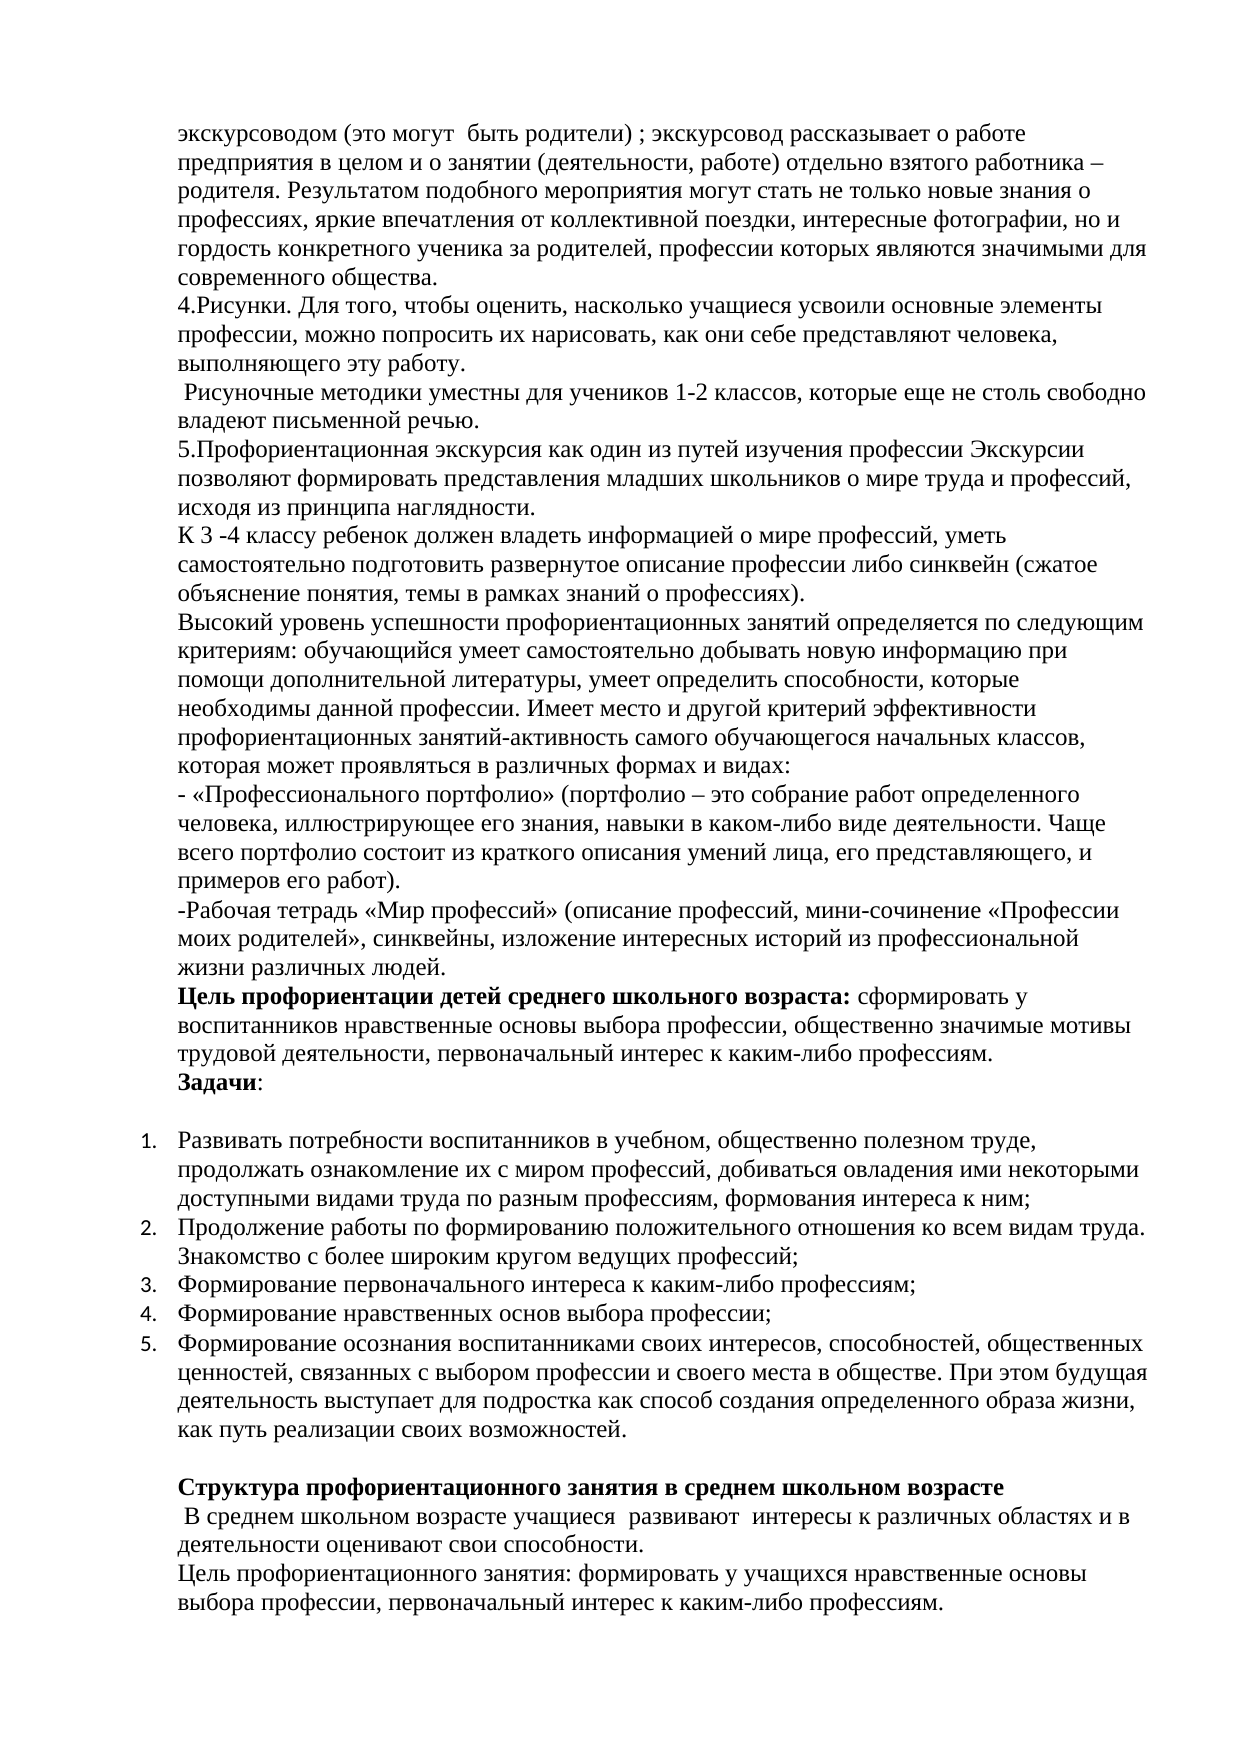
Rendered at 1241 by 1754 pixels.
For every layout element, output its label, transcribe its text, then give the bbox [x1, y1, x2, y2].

text позволяют формировать представления младших школьников о мире труда и профессий, [177, 463, 1152, 492]
text 4.Рисунки. Для того, чтобы оценить, насколько учащиеся усвоили основные элементы профессии, можно попросить их нарисовать, как они себе представляют человека, выполняющего эту работу. [177, 291, 1152, 377]
text Цель профориентации детей среднего школьного возраста: сформировать у воспитанников нравственные основы выбора профессии, общественно значимые мотивы трудовой деятельности, первоначальный интерес к каким-либо профессиям. [177, 981, 1152, 1067]
text 5.Профориентационная экскурсия как один из путей изучения профессии Экскурсии [177, 434, 1152, 463]
text Задачи: [177, 1067, 1152, 1096]
list Формирование нравственных основ выбора профессии; [140, 1298, 1152, 1328]
text Цель профориентационного занятия: формировать у учащихся нравственные основы выбора профессии, первоначальный интерес к каким-либо профессиям. [177, 1558, 1152, 1616]
list Формирование осознания воспитанниками своих интересов, способностей, общественных ценностей, связанных с выбором профессии и своего места в обществе. При этом будущая деятельность выступает для подростка как способ создания определенного образа жизни, как путь реализации своих возможностей. [140, 1328, 1152, 1443]
text К 3 -4 классу ребенок должен владеть информацией о мире профессий, уметь самостоятельно подготовить развернутое описание профессии либо синквейн (сжатое объяснение понятия, темы в рамках знаний о профессиях). [177, 521, 1152, 607]
text Рисуночные методики уместны для учеников 1-2 классов, которые еще не столь свободно владеют письменной речью. [177, 377, 1152, 434]
list Формирование первоначального интереса к каким-либо профессиям; [140, 1269, 1152, 1298]
text Высокий уровень успешности профориентационных занятий определяется по следующим критериям: обучающийся умеет самостоятельно добывать новую информацию при помощи дополнительной литературы, умеет определить способности, которые необходимы данной профессии. Имеет место и другой критерий эффективности профориентационных занятий-активность самого обучающегося начальных классов, которая может проявляться в различных формах и видах: [177, 607, 1152, 779]
text - «Профессионального портфолио» (портфолио – это собрание работ определенного человека, иллюстрирующее его знания, навыки в каком-либо виде деятельности. Чаще всего портфолио состоит из краткого описания умений лица, его представляющего, и примеров его работ). [177, 779, 1152, 895]
text В среднем школьном возрасте учащиеся развивают интересы к различных областях и в деятельности оценивают свои способности. [177, 1501, 1152, 1558]
text Структура профориентационного занятия в среднем школьном возрасте [177, 1472, 1152, 1501]
text исходя из принципа наглядности. [177, 492, 1152, 521]
text -Рабочая тетрадь «Мир профессий» (описание профессий, мини-сочинение «Профессии моих родителей», синквейны, изложение интересных историй из профессиональной жизни различных людей. [177, 895, 1152, 981]
list Продолжение работы по формированию положительного отношения ко всем видам труда. Знакомство с более широким кругом ведущих профессий; [140, 1212, 1152, 1269]
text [177, 118, 1152, 291]
list Развивать потребности воспитанников в учебном, общественно полезном труде, продолжать ознакомление их с миром профессий, добиваться овладения ими некоторыми доступными видами труда по разным профессиям, формования интереса к ним; [140, 1125, 1152, 1212]
